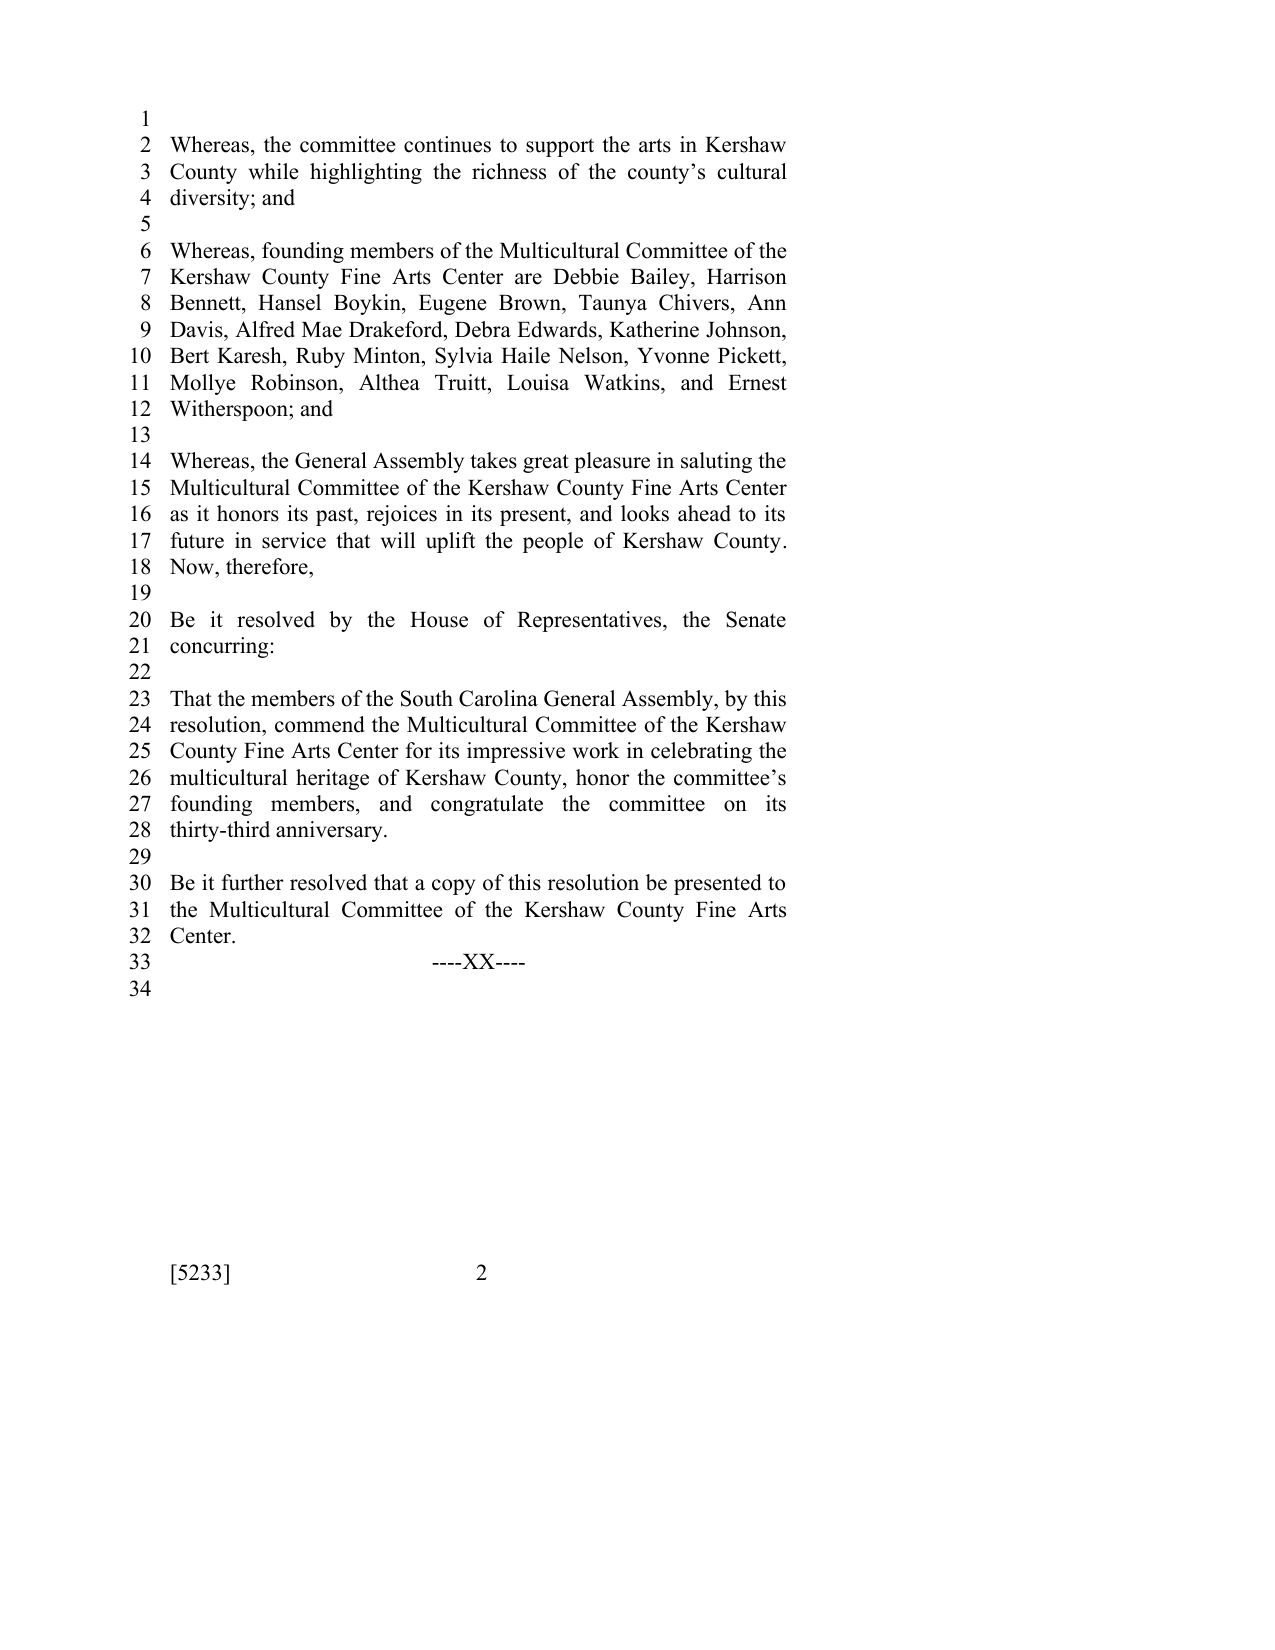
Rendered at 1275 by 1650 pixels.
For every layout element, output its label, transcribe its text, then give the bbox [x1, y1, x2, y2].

text Be it resolved by the House of Representatives, the Senate concurring: [169, 606, 787, 658]
text Whereas, the General Assembly takes great pleasure in saluting the Multicultural Committee of the Kershaw County Fine Arts Center as it honors its past, rejoices in its present, and looks ahead to its future in service that will uplift the people of Kershaw County. Now, therefore, [169, 448, 787, 579]
text Be it further resolved that a copy of this resolution be presented to the Multicultural Committee of the Kershaw County Fine Arts Center. [169, 869, 787, 948]
text ----XX---- [169, 948, 787, 975]
text That the members of the South Carolina General Assembly, by this resolution, commend the Multicultural Committee of the Kershaw County Fine Arts Center for its impressive work in celebrating the multicultural heritage of Kershaw County, honor the committee’s founding members, and congratulate the committee on its thirty-third anniversary. [169, 685, 787, 843]
text Whereas, founding members of the Multicultural Committee of the Kershaw County Fine Arts Center are Debbie Bailey, Harrison Bennett, Hansel Boykin, Eugene Brown, Taunya Chivers, Ann Davis, Alfred Mae Drakeford, Debra Edwards, Katherine Johnson, Bert Karesh, Ruby Minton, Sylvia Haile Nelson, Yvonne Pickett, Mollye Robinson, Althea Truitt, Louisa Watkins, and Ernest Witherspoon; and [169, 237, 787, 421]
text Whereas, the committee continues to support the arts in Kershaw County while highlighting the richness of the county’s cultural diversity; and [169, 131, 787, 210]
